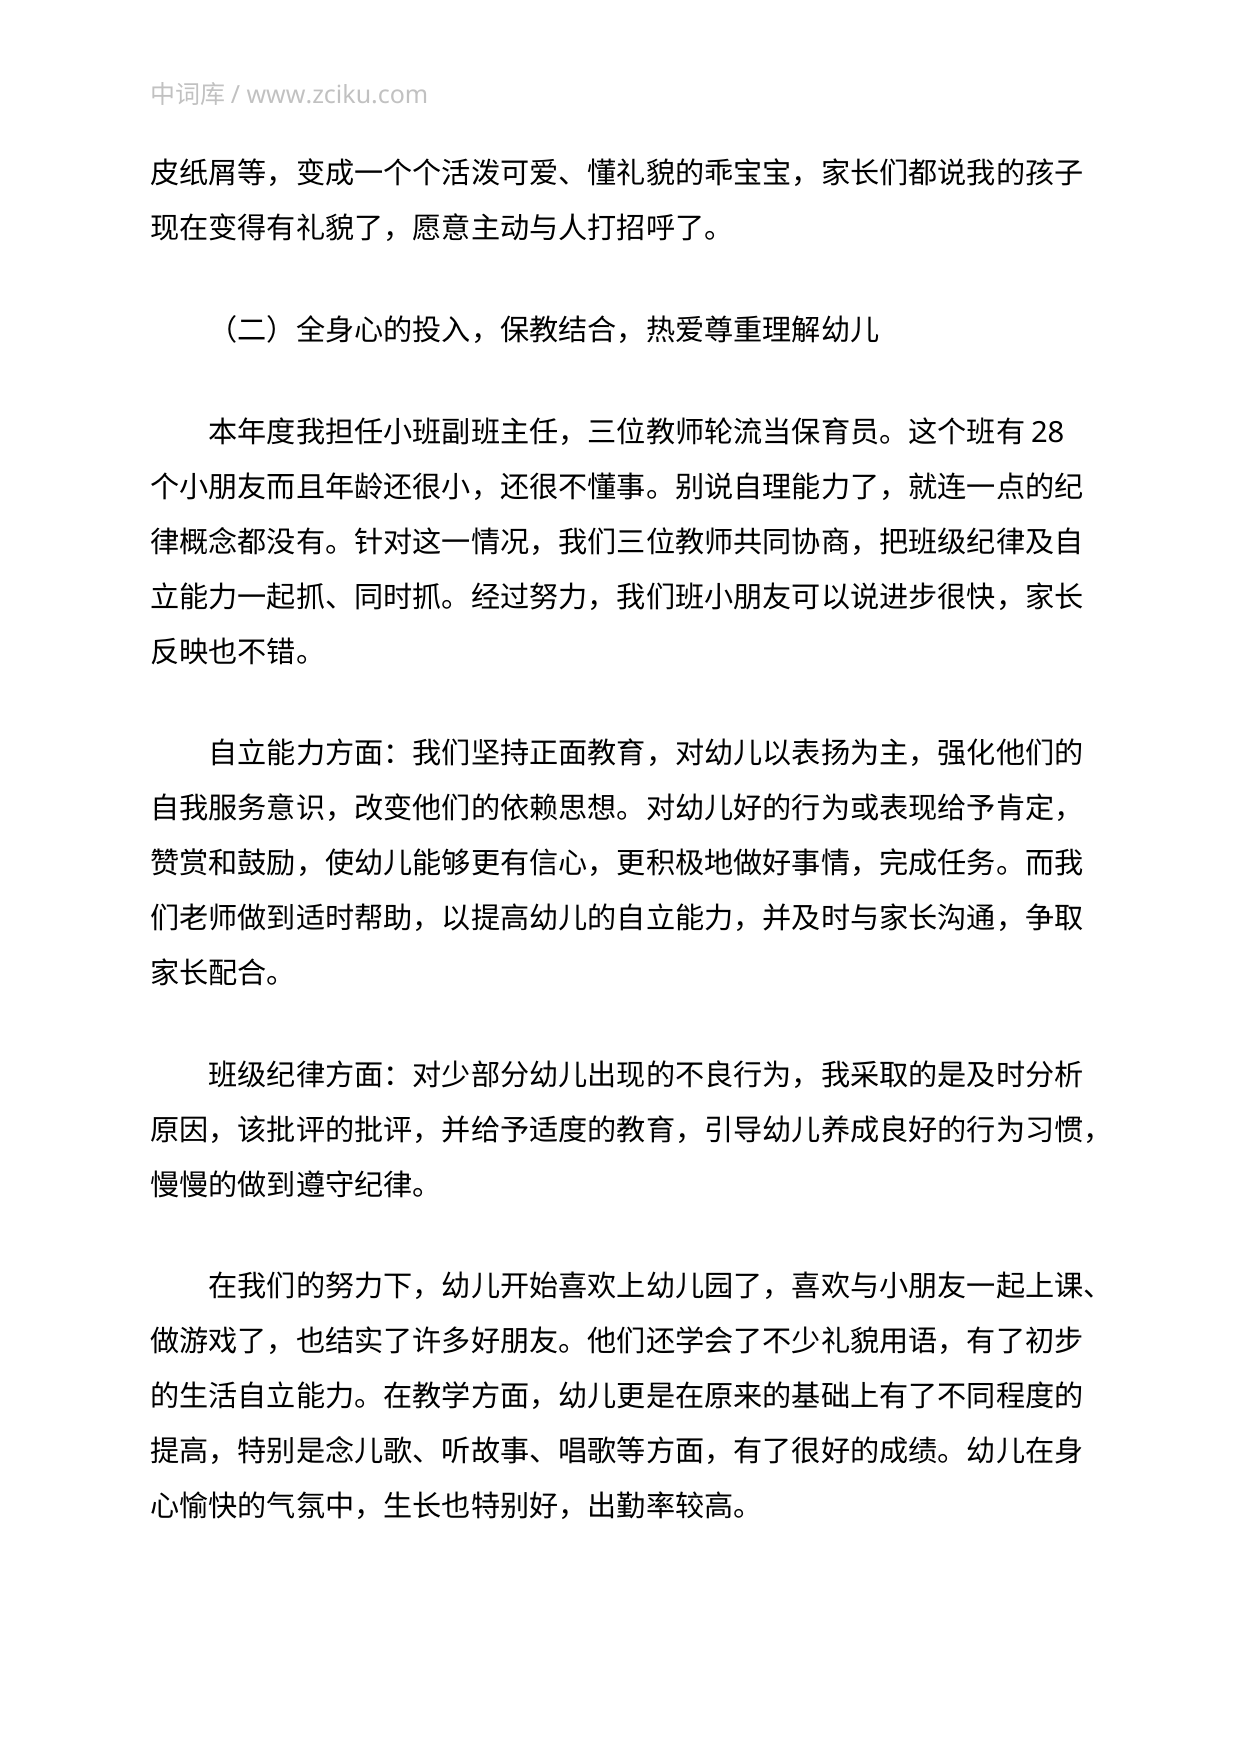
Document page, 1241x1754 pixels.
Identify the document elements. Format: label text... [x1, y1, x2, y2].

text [150, 150, 1090, 247]
text 在我们的努力下，幼儿开始喜欢上幼儿园了，喜欢与小朋友一起上课、做游戏了，也结实了许多好朋友。他们还学会了不少礼貌用语，有了初步的生活自立能力。在教学方面，幼儿更是在原来的基础上有了不同程度的提高，特别是念儿歌、听故事、唱歌等方面，有了很好的成绩。幼儿在身心愉快的气氛中，生长也特别好，出勤率较高。 [150, 1263, 1090, 1525]
text 班级纪律方面：对少部分幼儿出现的不良行为，我采取的是及时分析原因，该批评的批评，并给予适度的教育，引导幼儿养成良好的行为习惯，慢慢的做到遵守纪律。 [150, 1051, 1090, 1203]
text 自立能力方面：我们坚持正面教育，对幼儿以表扬为主，强化他们的自我服务意识，改变他们的依赖思想。对幼儿好的行为或表现给予肯定，赞赏和鼓励，使幼儿能够更有信心，更积极地做好事情，完成任务。而我们老师做到适时帮助，以提高幼儿的自立能力，并及时与家长沟通，争取家长配合。 [150, 730, 1090, 992]
text 本年度我担任小班副班主任，三位教师轮流当保育员。这个班有28个小朋友而且年龄还很小，还很不懂事。别说自理能力了，就连一点的纪律概念都没有。针对这一情况，我们三位教师共同协商，把班级纪律及自立能力一起抓、同时抓。经过努力，我们班小朋友可以说进步很快，家长反映也不错。 [150, 408, 1090, 670]
text （二）全身心的投入，保教结合，热爱尊重理解幼儿 [150, 307, 1090, 349]
